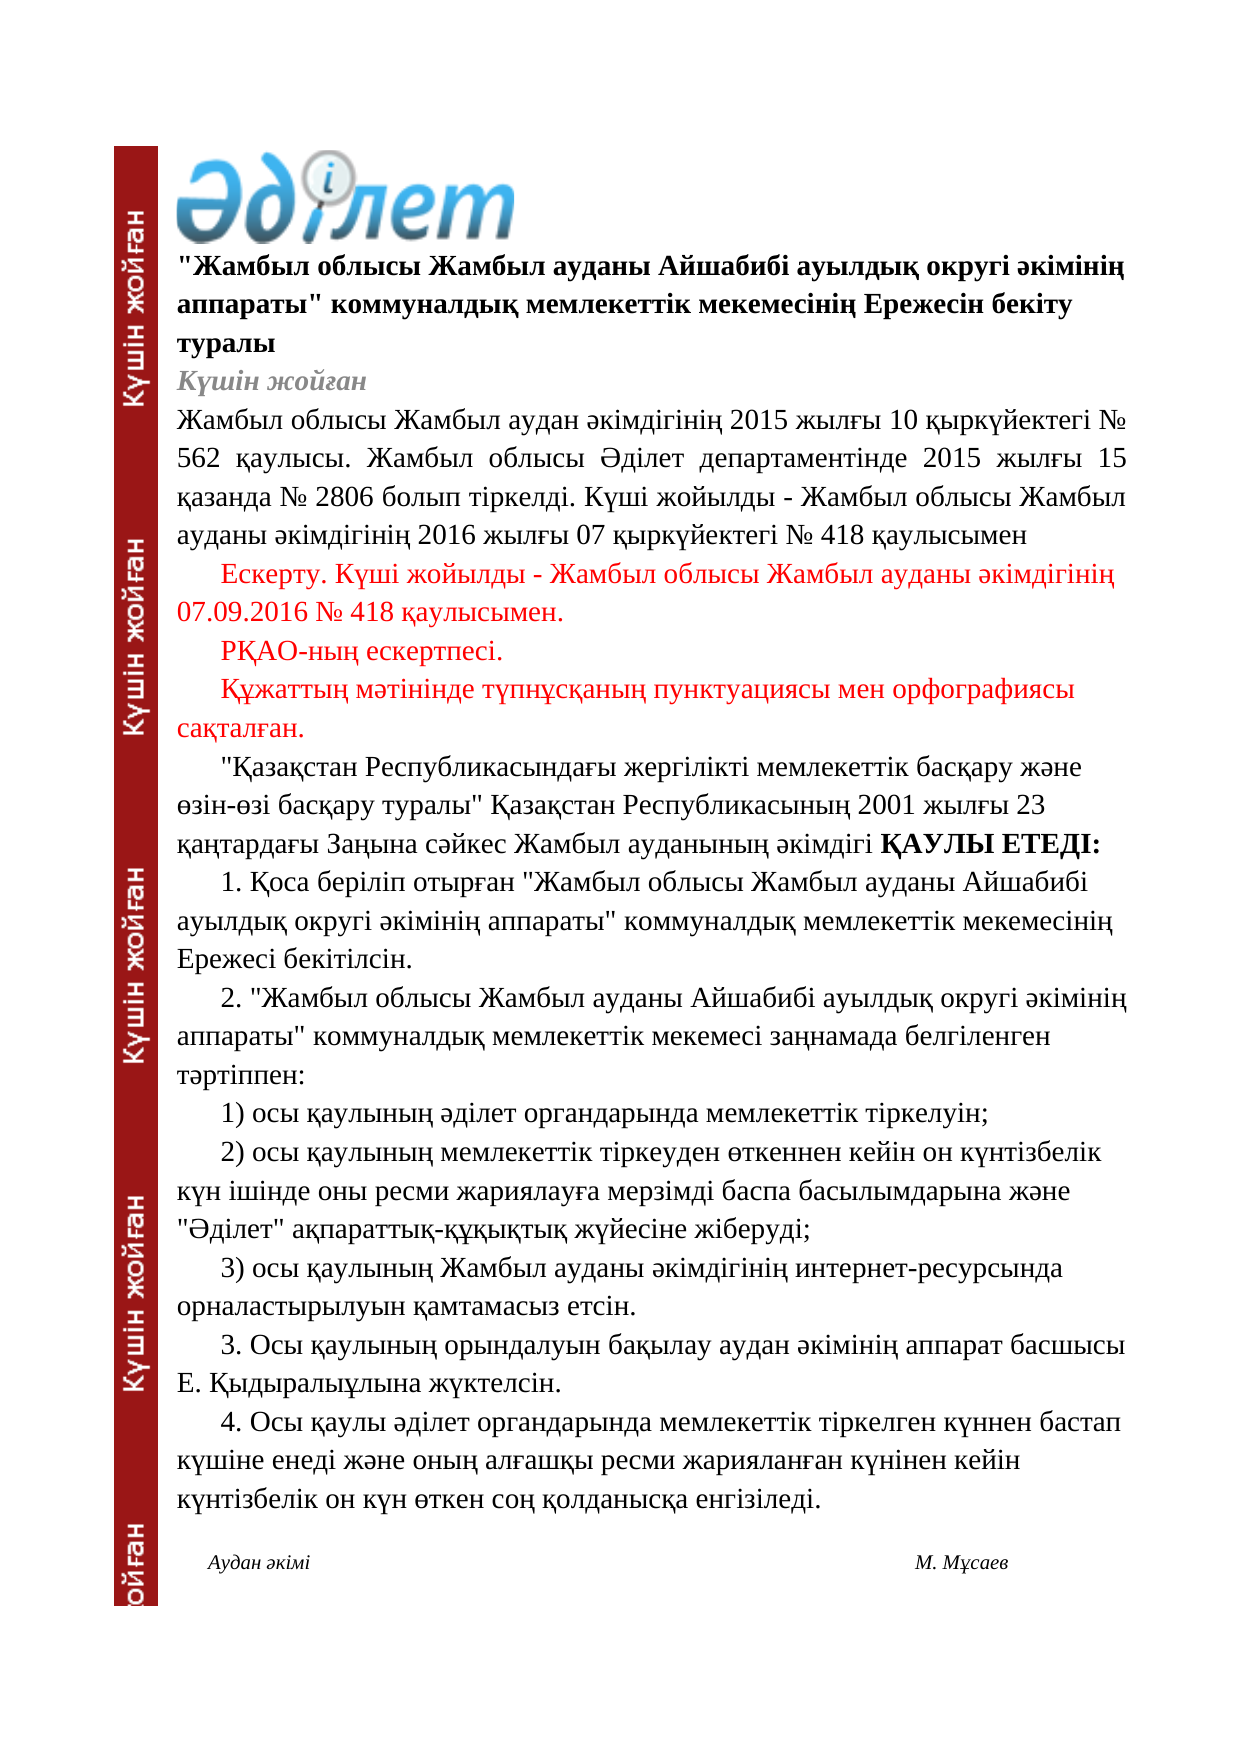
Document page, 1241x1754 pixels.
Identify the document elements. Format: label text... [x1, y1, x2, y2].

text "Жамбыл облысы Жамбыл ауданы Айшабибі ауылдық округі әкімінің аппараты" коммуналдық мемлекеттік мекемесінің Ережесін бекіту туралы [112, 248, 1128, 358]
picture [176, 150, 515, 244]
text Ескерту. Күші жойылды - Жамбыл облысы Жамбыл ауданы әкімдігінің 07.09.2016 № 418 қаулысымен. РҚАО-ның ескертпесі. Құжаттың мәтінінде түпнұсқаның пунктуациясы мен орфографиясы сақталған. "Қазақстан Республикасындағы жергілікті мемлекеттік басқару және өзін-өзі басқару туралы" Қазақстан Республикасының 2001 жылғы 23 қаңтардағы Заңына сәйкес Жамбыл ауданының әкімдігі ҚАУЛЫ ЕТЕДІ: 1. Қоса беріліп отырған "Жамбыл облысы Жамбыл ауданы Айшабибі ауылдық округі әкімінің аппараты" коммуналдық мемлекеттік мекемесінің Ережесі бекітілсін. 2. "Жамбыл облысы Жамбыл ауданы Айшабибі ауылдық округі әкімінің аппараты" коммуналдық мемлекеттік мекемесі заңнамада белгіленген тәртіппен: 1) осы қаулының әділет органдарында мемлекеттік тіркелуін; 2) осы қаулының мемлекеттік тіркеуден өткеннен кейін он күнтізбелік күн ішінде оны ресми жариялауға мерзімді баспа басылымдарына және "Әділет" ақпараттық-құқықтық жүйесіне жіберуді; 3) осы қаулының Жамбыл ауданы әкімдігінің интернет-ресурсында орналастырылуын қамтамасыз етсін. 3. Осы қаулының орындалуын бақылау аудан әкімінің аппарат басшысы Е. Қыдыралыұлына жүктелсін. 4. Осы қаулы әділет органдарында мемлекеттік тіркелген күннен бастап күшіне енеді және оның алғашқы ресми жарияланған күнінен кейін күнтізбелік он күн өткен соң қолданысқа енгізіледі. [112, 556, 1128, 1545]
text Жамбыл облысы Жамбыл аудан әкімдігінің 2015 жылғы 10 қыркүйектегі № 562 қаулысы. Жамбыл облысы Әділет департаментінде 2015 жылғы 15 қазанда № 2806 болып тіркелді. Күші жойылды - Жамбыл облысы Жамбыл ауданы әкімдігінің 2016 жылғы 07 қыркүйектегі № 418 қаулысымен [112, 402, 1128, 551]
table_header М. Мұсаев [913, 1549, 1240, 1579]
picture [114, 358, 158, 363]
picture [114, 1579, 158, 1606]
picture [114, 146, 158, 248]
text Күшін жойған [112, 363, 1128, 397]
picture [114, 551, 158, 556]
table_header Аудан әкімі [101, 1549, 913, 1579]
picture [114, 397, 158, 402]
picture [114, 1545, 158, 1549]
